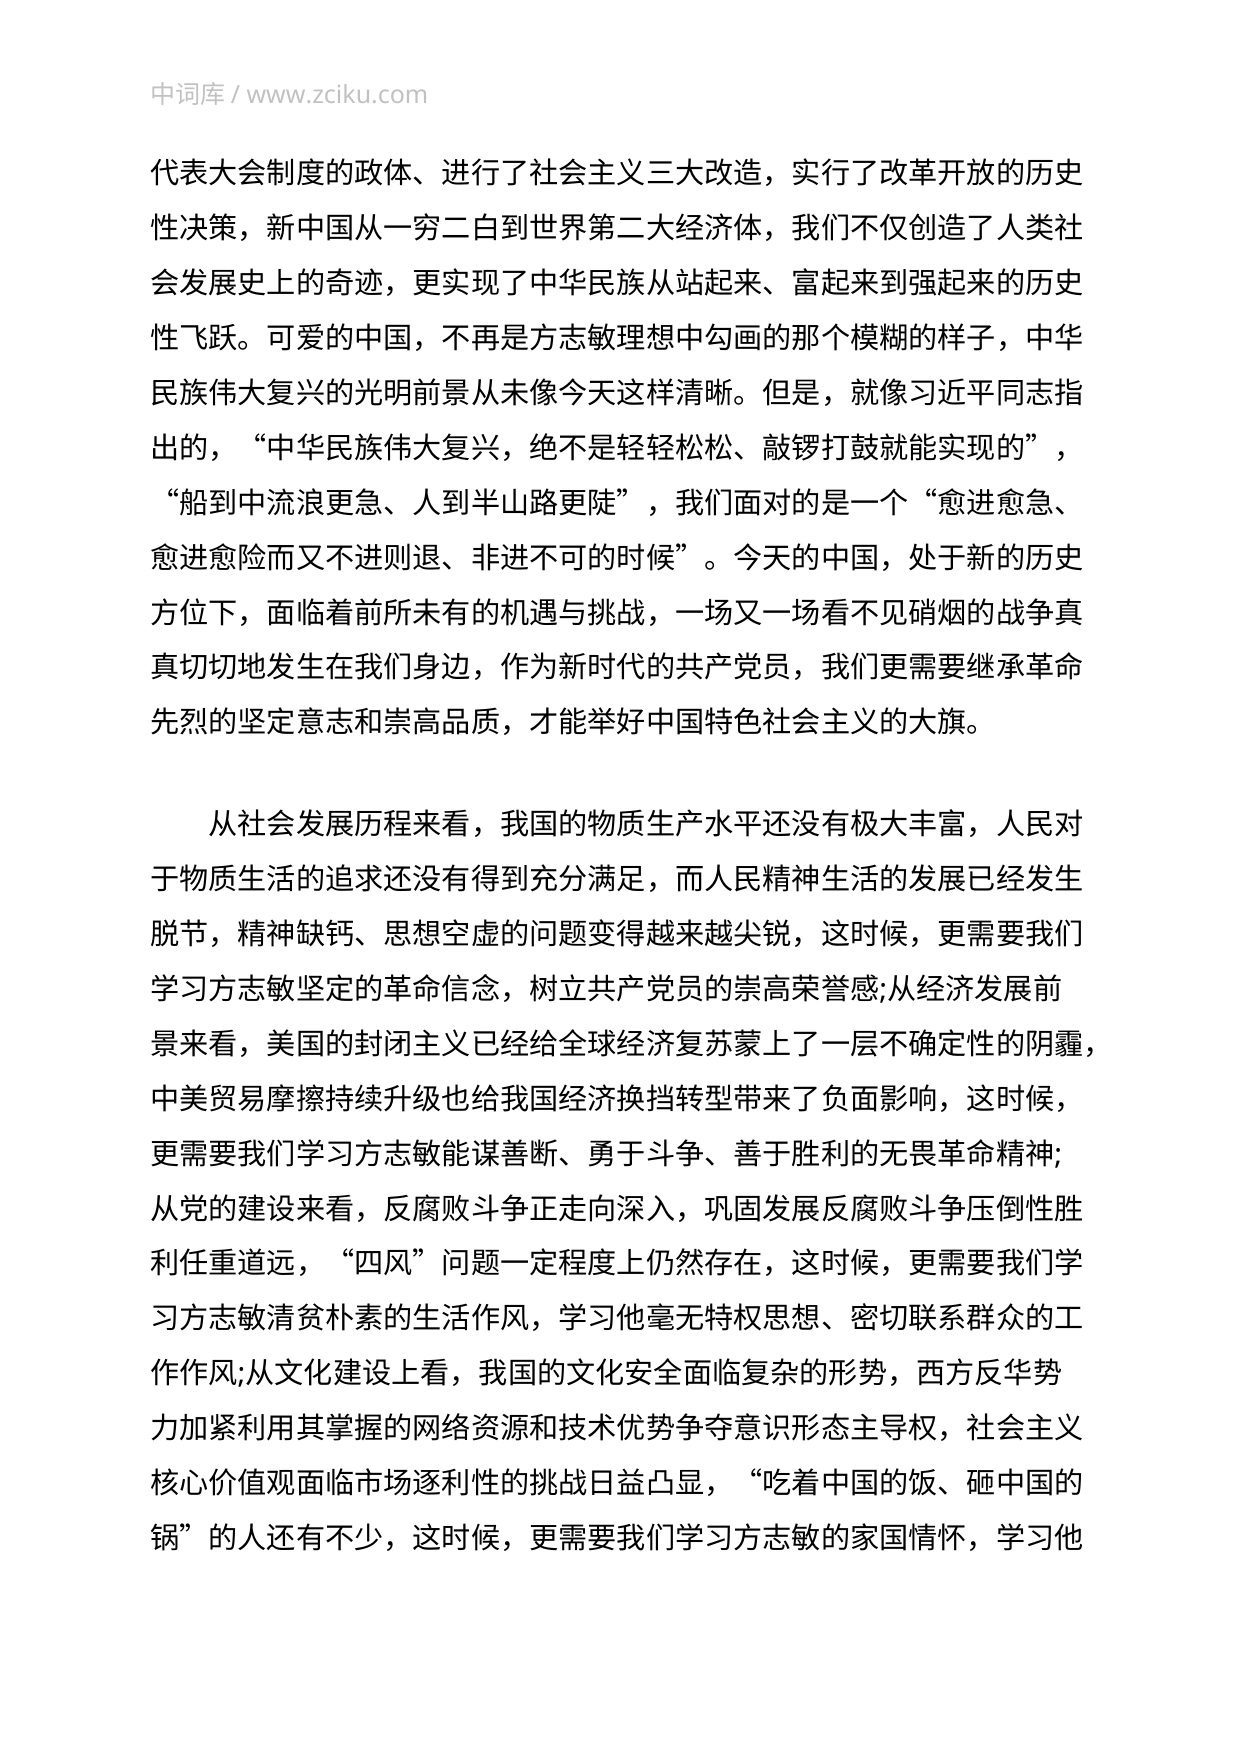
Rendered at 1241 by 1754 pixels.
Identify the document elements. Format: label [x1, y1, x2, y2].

text [150, 801, 1090, 1557]
text [150, 150, 1090, 741]
